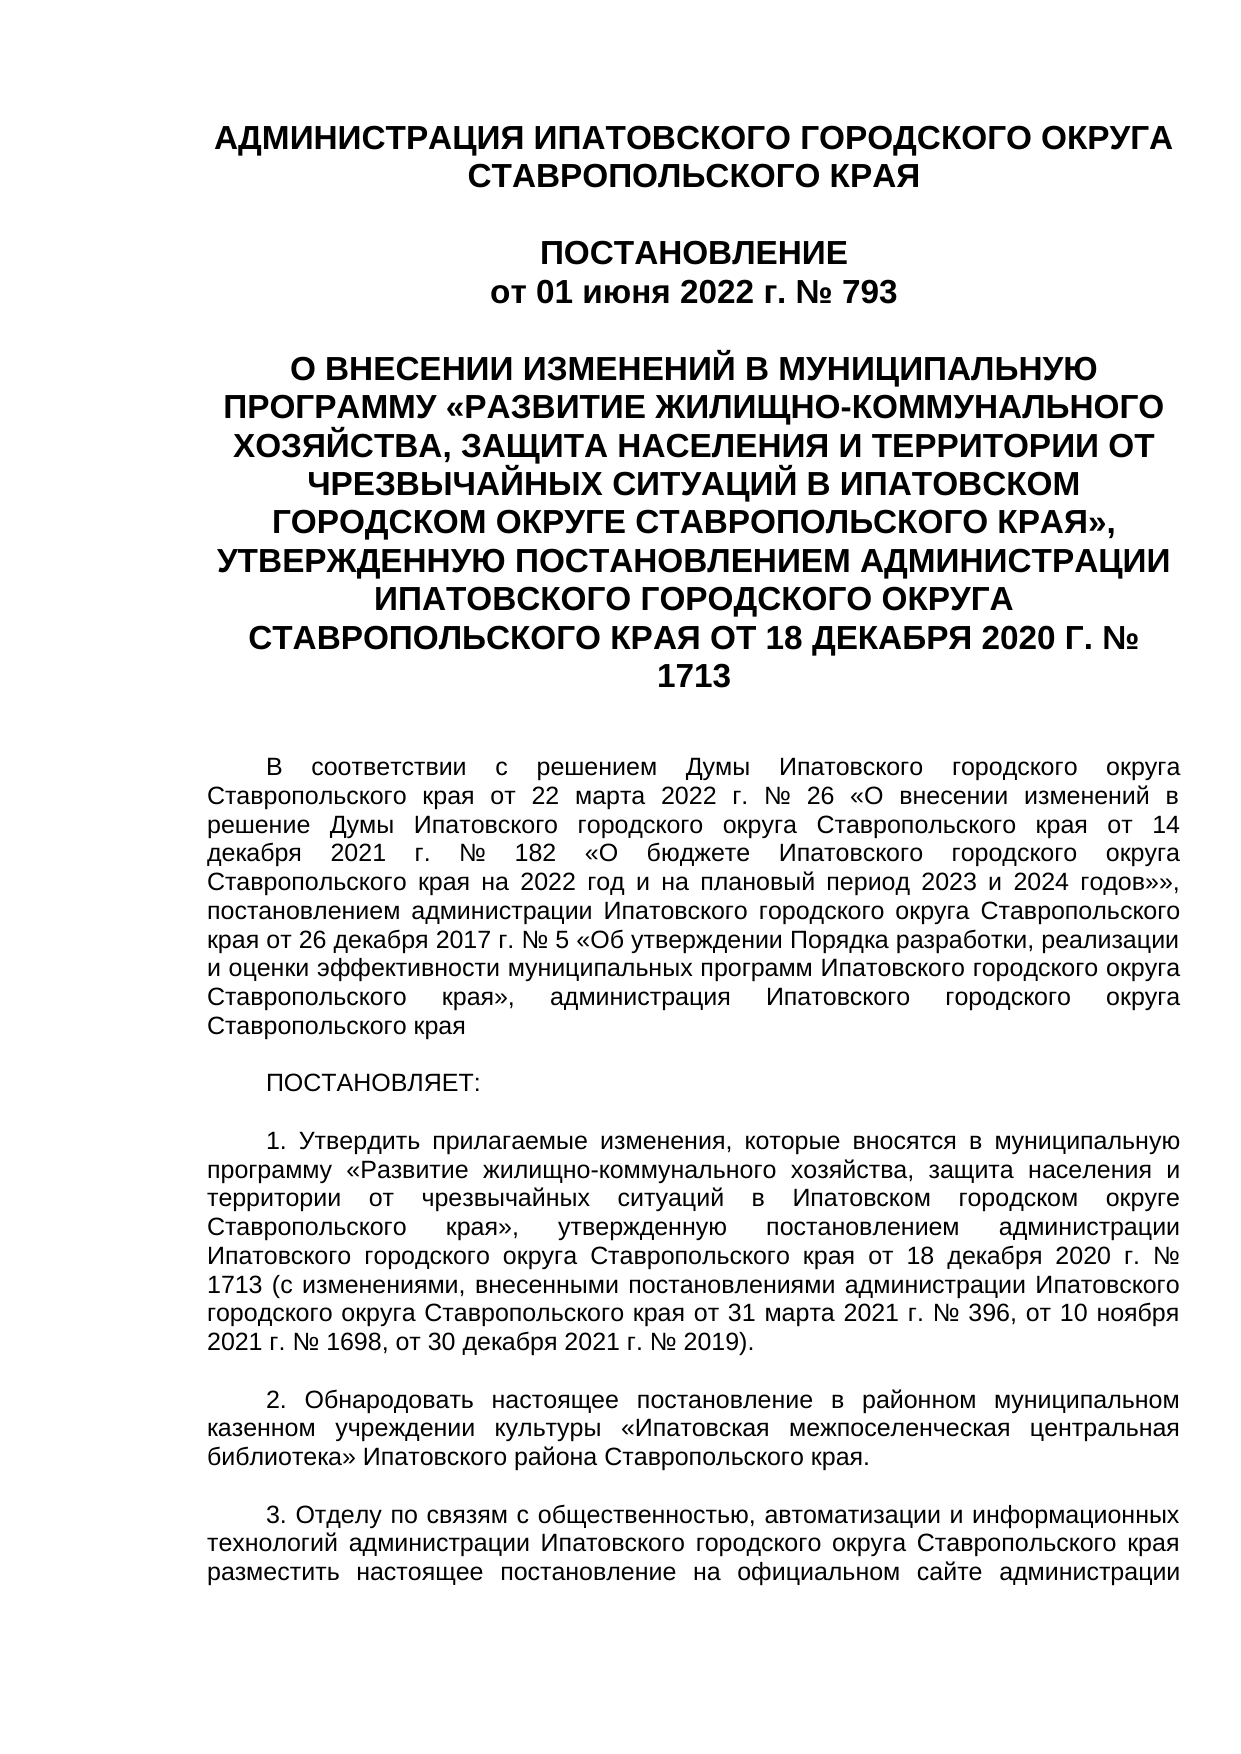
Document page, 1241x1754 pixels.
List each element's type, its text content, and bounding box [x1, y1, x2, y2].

text АДМИНИСТРАЦИЯ ИПАТОВСКОГО ГОРОДСКОГО ОКРУГА СТАВРОПОЛЬСКОГО КРАЯ [207, 118, 1181, 195]
text О ВНЕСЕНИИ ИЗМЕНЕНИЙ В МУНИЦИПАЛЬНУЮ ПРОГРАММУ «РАЗВИТИЕ ЖИЛИЩНО-КОММУНАЛЬНОГО ХОЗЯЙСТВА, ЗАЩИТА НАСЕЛЕНИЯ И ТЕРРИТОРИИ ОТ ЧРЕЗВЫЧАЙНЫХ СИТУАЦИЙ В ИПАТОВСКОМ ГОРОДСКОМ ОКРУГЕ СТАВРОПОЛЬСКОГО КРАЯ», УТВЕРЖДЕННУЮ ПОСТАНОВЛЕНИЕМ АДМИНИСТРАЦИИ ИПАТОВСКОГО ГОРОДСКОГО ОКРУГА СТАВРОПОЛЬСКОГО КРАЯ ОТ 18 ДЕКАБРЯ 2020 Г. № 1713 [207, 349, 1181, 695]
text ПОСТАНОВЛЕНИЕ [207, 233, 1181, 272]
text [207, 1500, 1181, 1586]
text 1. Утвердить прилагаемые изменения, которые вносятся в муниципальную программу «Развитие жилищно-коммунального хозяйства, защита населения и территории от чрезвычайных ситуаций в Ипатовском городском округе Ставропольского края», утвержденную постановлением администрации Ипатовского городского округа Ставропольского края от 18 декабря 2020 г. № 1713 (с изменениями, внесенными постановлениями администрации Ипатовского городского округа Ставропольского края от 31 марта 2021 г. № 396, от 10 ноября 2021 г. № 1698, от 30 декабря 2021 г. № 2019). [207, 1126, 1181, 1356]
text 2. Обнародовать настоящее постановление в районном муниципальном казенном учреждении культуры «Ипатовская межпоселенческая центральная библиотека» Ипатовского района Ставропольского края. [207, 1385, 1181, 1471]
text В соответствии с решением Думы Ипатовского городского округа Ставропольского края от 22 марта 2022 г. № 26 «О внесении изменений в решение Думы Ипатовского городского округа Ставропольского края от 14 декабря 2021 г. № 182 «О бюджете Ипатовского городского округа Ставропольского края на 2022 год и на плановый период 2023 и 2024 годов»», постановлением администрации Ипатовского городского округа Ставропольского края от 26 декабря 2017 г. № 5 «Об утверждении Порядка разработки, реализации и оценки эффективности муниципальных программ Ипатовского городского округа Ставропольского края», администрация Ипатовского городского округа Ставропольского края [207, 752, 1181, 1040]
text от 01 июня 2022 г. № 793 [207, 272, 1181, 310]
text ПОСТАНОВЛЯЕТ: [207, 1068, 1181, 1097]
